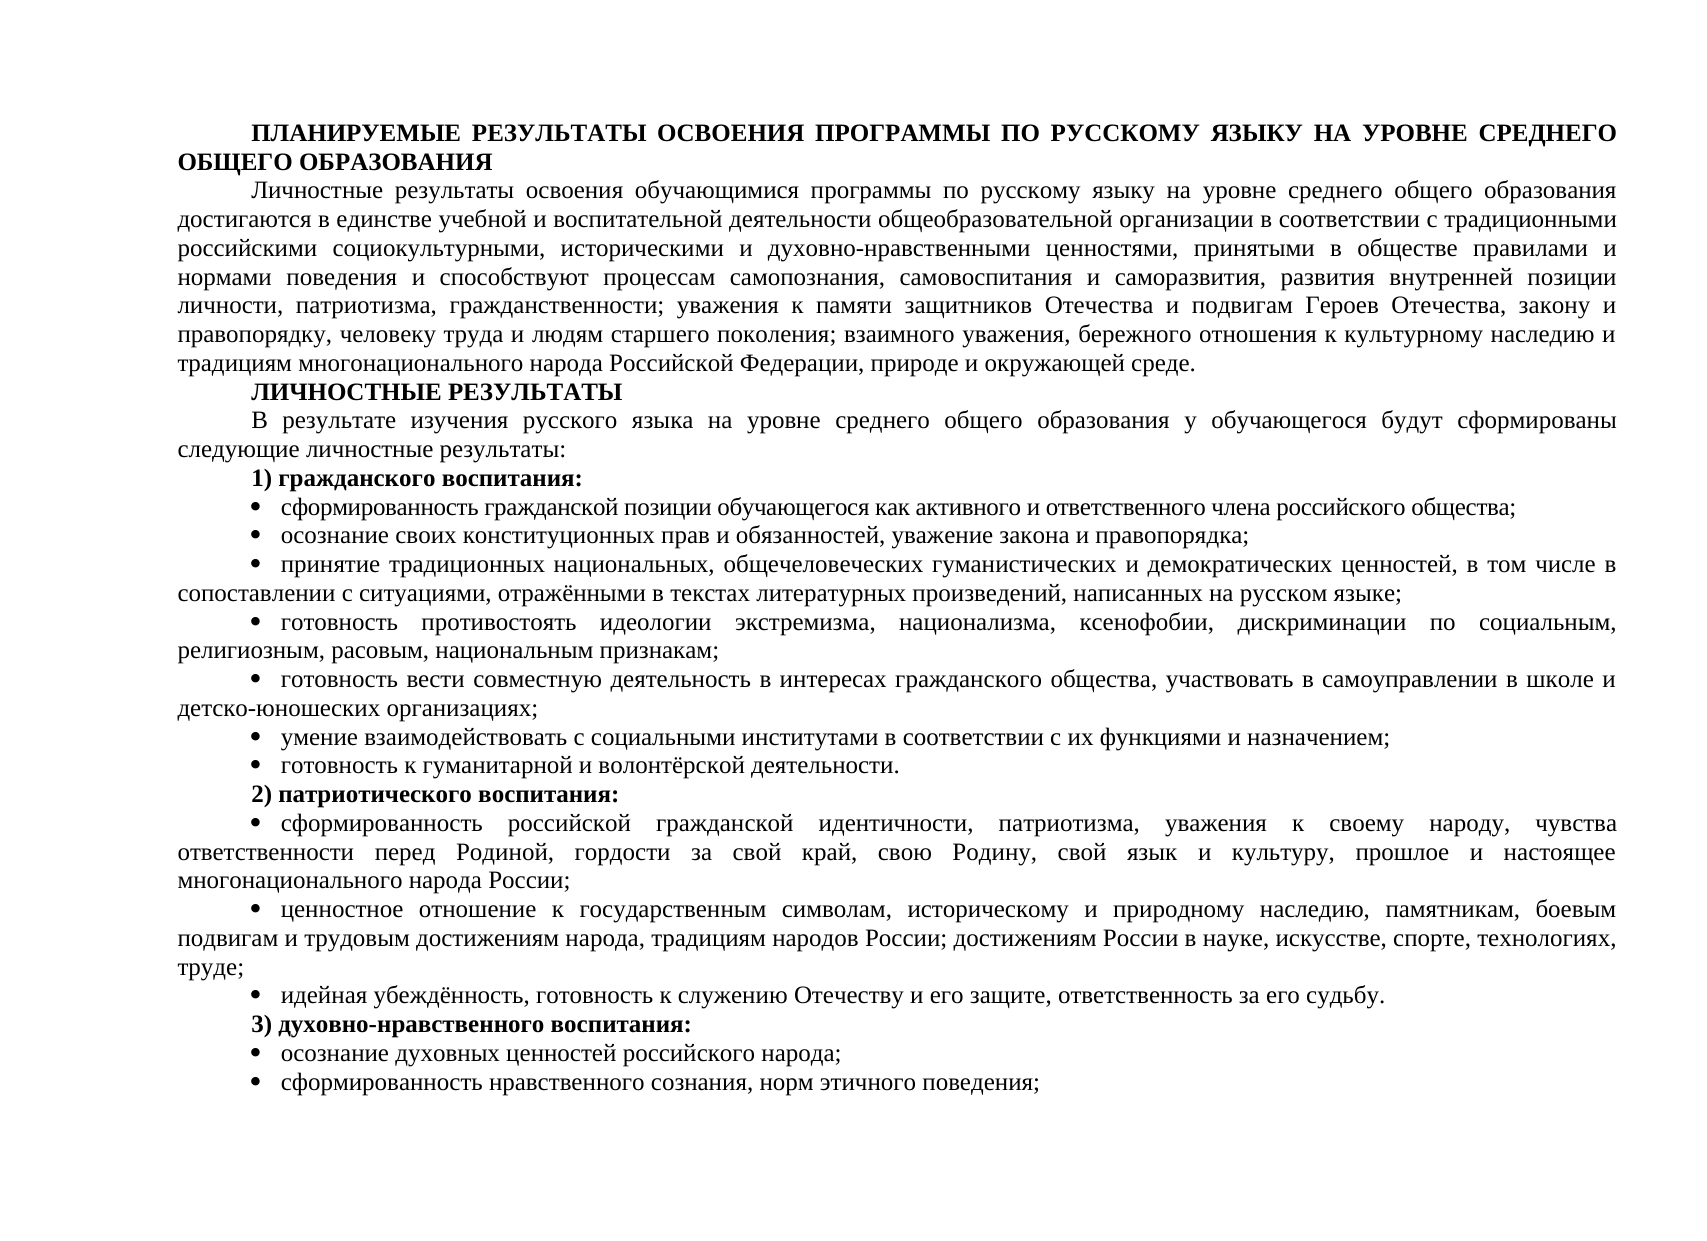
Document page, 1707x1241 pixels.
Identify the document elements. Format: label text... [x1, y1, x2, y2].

list умение взаимодействовать с социальными институтами в соответствии с их функциями и назначением; [177, 722, 1618, 751]
list ценностное отношение к государственным символам, историческому и природному наследию, памятникам, боевым подвигам и трудовым достижениям народа, традициям народов России; достижениям России в науке, искусстве, спорте, технологиях, труде; [177, 894, 1618, 981]
list идейная убеждённость, готовность к служению Отечеству и его защите, ответственность за его судьбу. [177, 981, 1618, 1009]
text Личностные результаты освоения обучающимися программы по русскому языку на уровне среднего общего образования достигаются в единстве учебной и воспитательной деятельности общеобразовательной организации в соответствии с традиционными российскими социокультурными, историческими и духовно-нравственными ценностями, принятыми в обществе правилами и нормами поведения и способствуют процессам самопознания, самовоспитания и саморазвития, развития внутренней позиции личности, патриотизма, гражданственности; уважения к памяти защитников Отечества и подвигам Героев Отечества, закону и правопорядку, человеку труда и людям старшего поколения; взаимного уважения, бережного отношения к культурному наследию и традициям многонационального народа Российской Федерации, природе и окружающей среде. [177, 176, 1618, 377]
text 3) духовно-нравственного воспитания: [177, 1009, 1618, 1038]
list сформированность российской гражданской идентичности, патриотизма, уважения к своему народу, чувства ответственности перед Родиной, гордости за свой край, свою Родину, свой язык и культуру, прошлое и настоящее многонационального народа России; [177, 808, 1618, 894]
list принятие традиционных национальных, общечеловеческих гуманистических и демократических ценностей, в том числе в сопоставлении с ситуациями, отражёнными в текстах литературных произведений, написанных на русском языке; [177, 549, 1618, 607]
list готовность противостоять идеологии экстремизма, национализма, ксенофобии, дискриминации по социальным, религиозным, расовым, национальным признакам; [177, 607, 1618, 664]
list готовность к гуманитарной и волонтёрской деятельности. [177, 751, 1618, 779]
text В результате изучения русского языка на уровне среднего общего образования у обучающегося будут сформированы следующие личностные результаты: [177, 406, 1618, 463]
text 1) гражданского воспитания: [177, 463, 1618, 492]
list осознание духовных ценностей российского народа; [177, 1038, 1618, 1067]
text 2) патриотического воспитания: [177, 779, 1618, 808]
list сформированность нравственного сознания, норм этичного поведения; [177, 1067, 1618, 1096]
text ЛИЧНОСТНЫЕ РЕЗУЛЬТАТЫ [177, 377, 1618, 406]
list сформированность гражданской позиции обучающегося как активного и ответственного члена российского общества; [177, 492, 1618, 521]
text ПЛАНИРУЕМЫЕ РЕЗУЛЬТАТЫ ОСВОЕНИЯ ПРОГРАММЫ ПО РУССКОМУ ЯЗЫКУ НА УРОВНЕ СРЕДНЕГО ОБЩЕГО ОБРАЗОВАНИЯ [177, 118, 1618, 176]
list готовность вести совместную деятельность в интересах гражданского общества, участвовать в самоуправлении в школе и детско-юношеских организациях; [177, 664, 1618, 722]
list осознание своих конституционных прав и обязанностей, уважение закона и правопорядка; [177, 521, 1618, 549]
